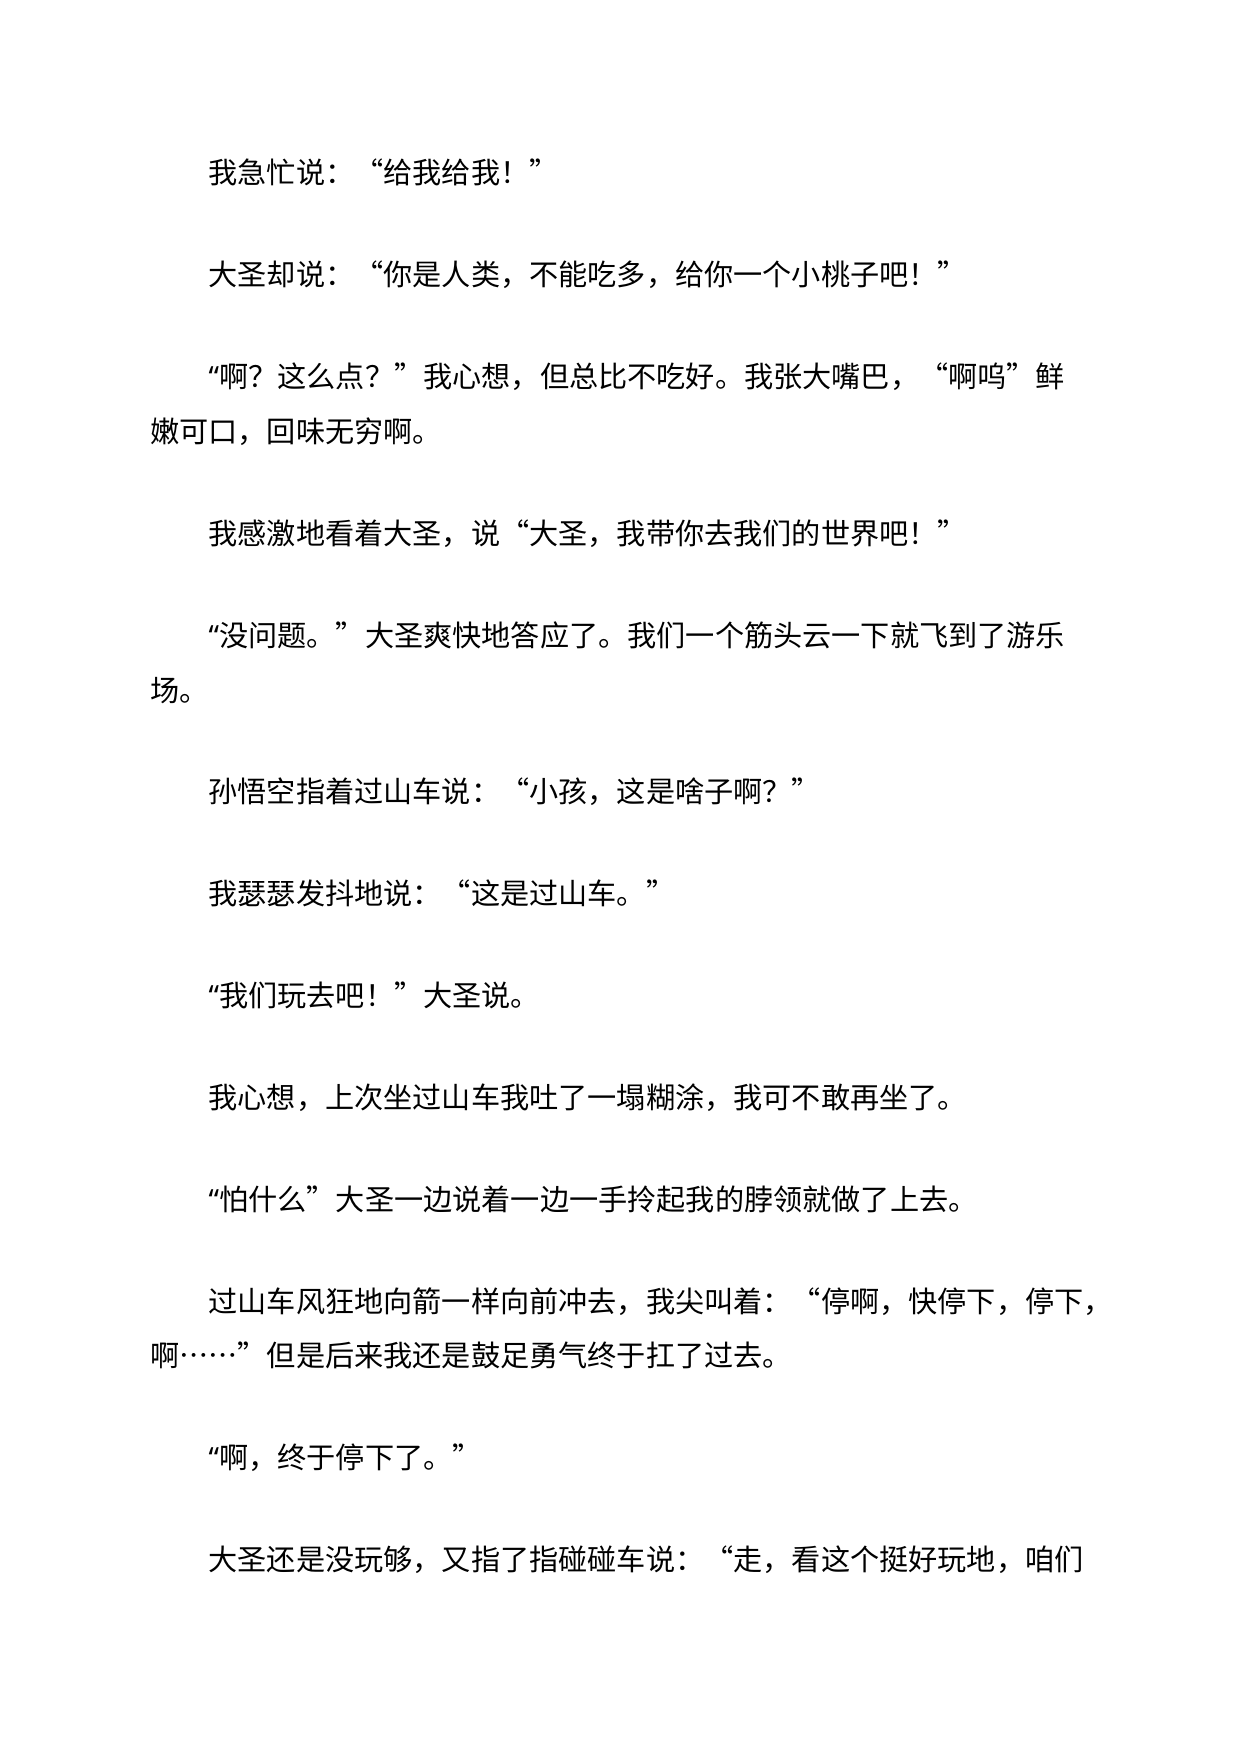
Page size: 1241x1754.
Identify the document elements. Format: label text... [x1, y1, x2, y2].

text 大圣却说：“你是人类，不能吃多，给你一个小桃子吧！” [150, 252, 1090, 294]
text 我瑟瑟发抖地说：“这是过山车。” [150, 871, 1090, 913]
text “我们玩去吧！”大圣说。 [150, 972, 1090, 1015]
text “没问题。”大圣爽快地答应了。我们一个筋头云一下就飞到了游乐场。 [150, 612, 1090, 709]
text 过山车风狂地向箭一样向前冲去，我尖叫着：“停啊，快停下，停下，啊……”但是后来我还是鼓足勇气终于扛了过去。 [150, 1278, 1090, 1375]
text 我感激地看着大圣，说“大圣，我带你去我们的世界吧！” [150, 510, 1090, 553]
text 孙悟空指着过山车说：“小孩，这是啥子啊？” [150, 769, 1090, 811]
text “怕什么”大圣一边说着一边一手拎起我的脖领就做了上去。 [150, 1176, 1090, 1218]
text 我急忙说：“给我给我！” [150, 150, 1090, 192]
text “啊，终于停下了。” [150, 1435, 1090, 1477]
text 我心想，上次坐过山车我吐了一塌糊涂，我可不敢再坐了。 [150, 1074, 1090, 1117]
text “啊？这么点？”我心想，但总比不吃好。我张大嘴巴，“啊呜”鲜嫩可口，回味无穷啊。 [150, 353, 1090, 451]
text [150, 1537, 1090, 1579]
